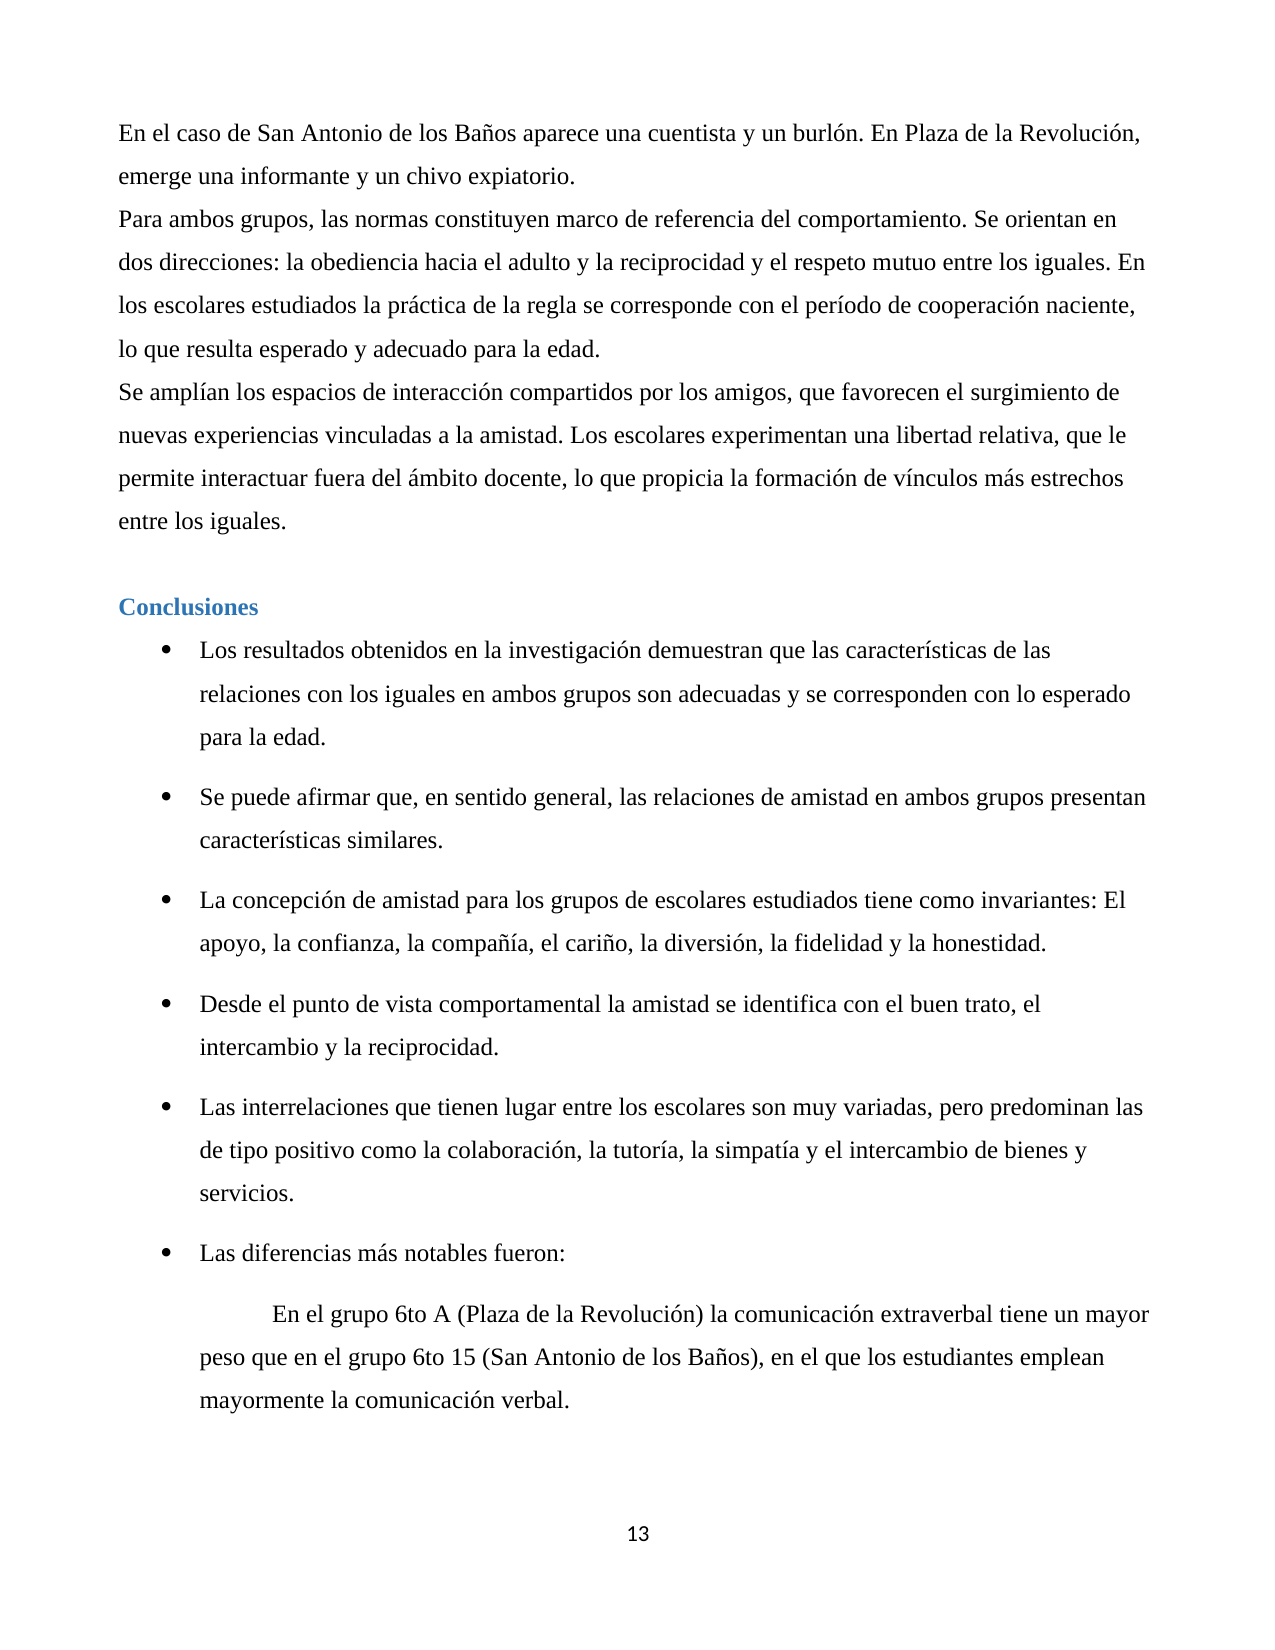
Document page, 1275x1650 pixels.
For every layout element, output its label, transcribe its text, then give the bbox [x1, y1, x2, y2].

text En el grupo 6to A (Plaza de la Revolución) la comunicación extraverbal tiene un mayor peso que en el grupo 6to 15 (San Antonio de los Baños), en el que los estudiantes emplean mayormente la comunicación verbal. [199, 1299, 1157, 1414]
text Se amplían los espacios de interacción compartidos por los amigos, que favorecen el surgimiento de nuevas experiencias vinculadas a la amistad. Los escolares experimentan una libertad relativa, que le permite interactuar fuera del ámbito docente, lo que propicia la formación de vínculos más estrechos entre los iguales. [118, 377, 1157, 535]
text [118, 118, 1157, 190]
text Conclusiones [118, 592, 1157, 621]
list Los resultados obtenidos en la investigación demuestran que las características de las relaciones con los iguales en ambos grupos son adecuadas y se corresponden con lo esperado para la edad. [162, 636, 1157, 751]
list Las interrelaciones que tienen lugar entre los escolares son muy variadas, pero predominan las de tipo positivo como la colaboración, la tutoría, la simpatía y el intercambio de bienes y servicios. [162, 1092, 1157, 1207]
list Las diferencias más notables fueron: [162, 1238, 1157, 1267]
list Se puede afirmar que, en sentido general, las relaciones de amistad en ambos grupos presentan características similares. [162, 782, 1157, 854]
text Para ambos grupos, las normas constituyen marco de referencia del comportamiento. Se orientan en dos direcciones: la obediencia hacia el adulto y la reciprocidad y el respeto mutuo entre los iguales. En los escolares estudiados la práctica de la regla se corresponde con el período de cooperación naciente, lo que resulta esperado y adecuado para la edad. [118, 204, 1157, 362]
list La concepción de amistad para los grupos de escolares estudiados tiene como invariantes: El apoyo, la confianza, la compañía, el cariño, la diversión, la fidelidad y la honestidad. [162, 885, 1157, 957]
list Desde el punto de vista comportamental la amistad se identifica con el buen trato, el intercambio y la reciprocidad. [162, 989, 1157, 1061]
